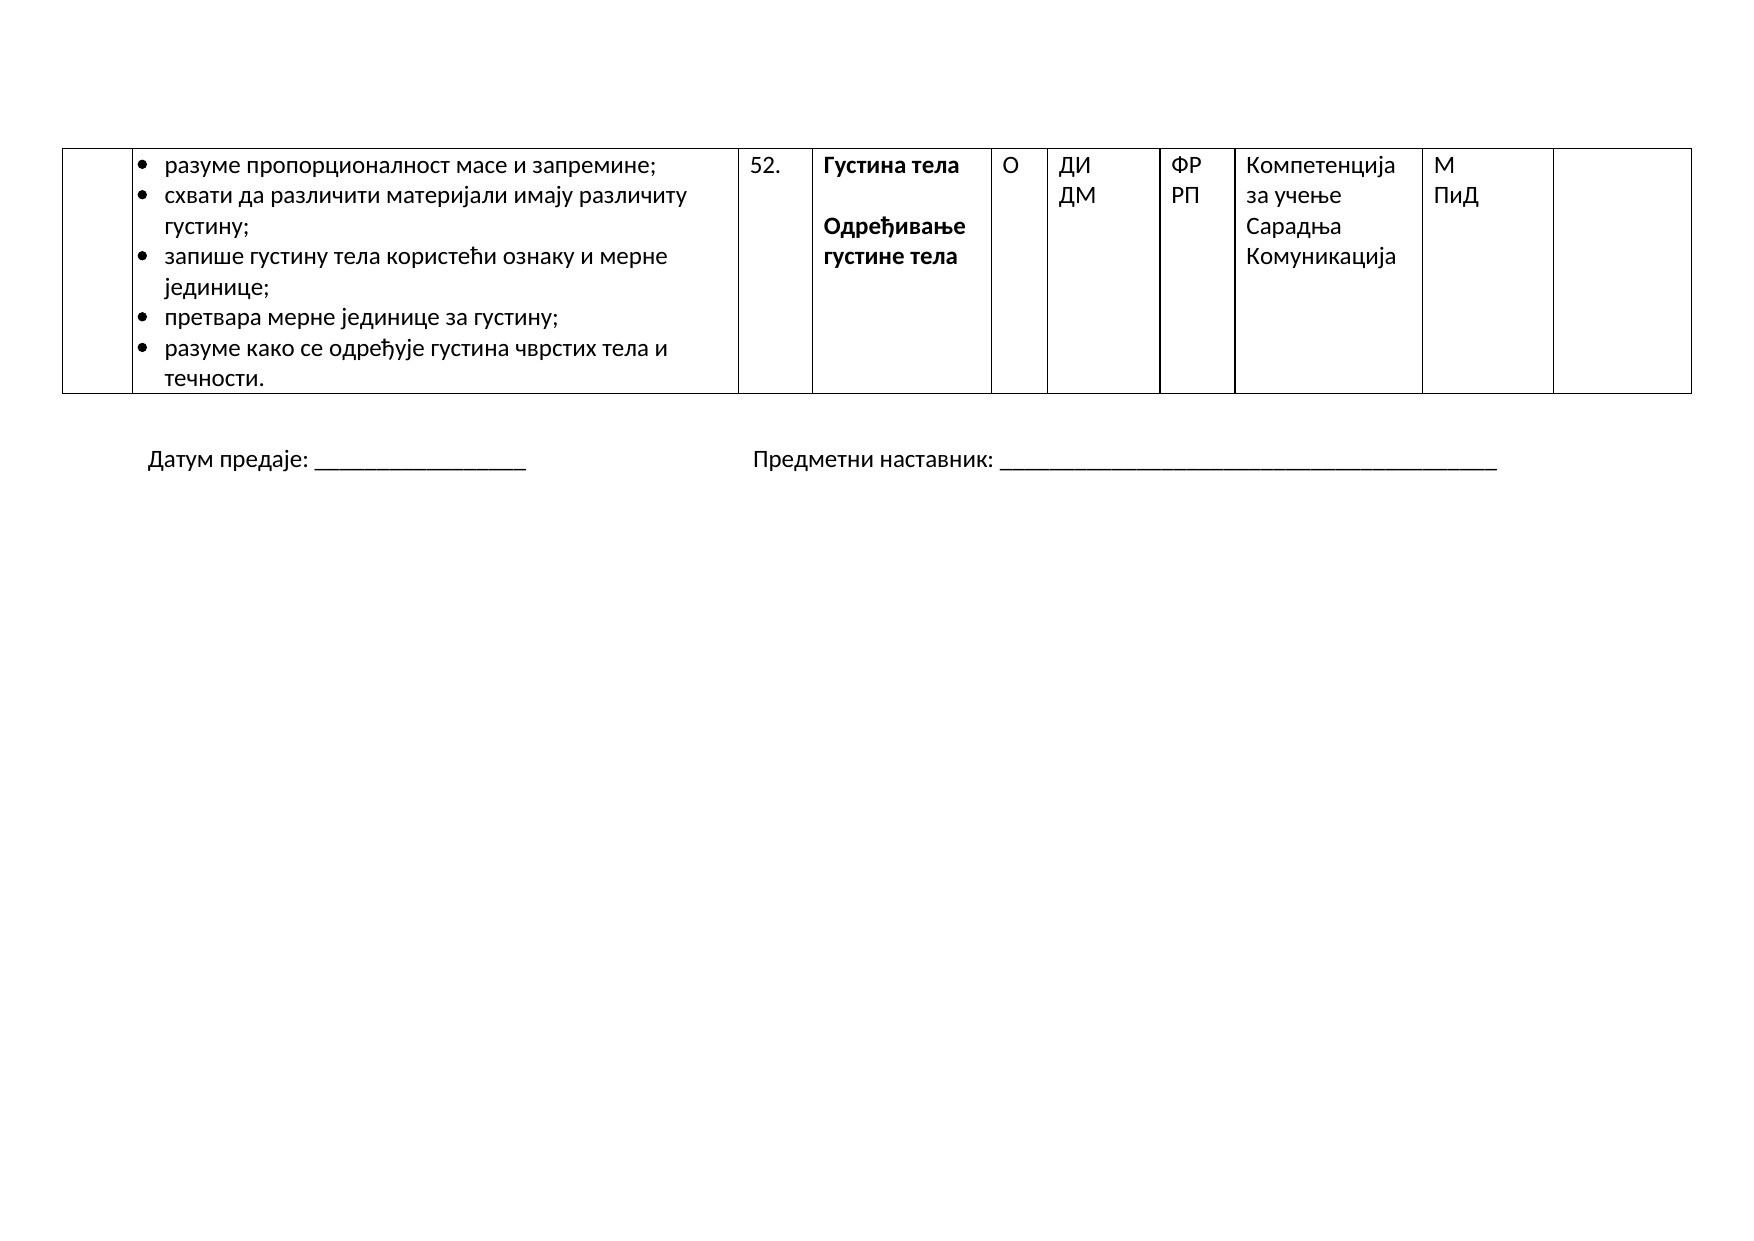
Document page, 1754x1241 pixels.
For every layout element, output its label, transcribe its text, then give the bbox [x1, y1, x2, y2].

table_cell разуме пропорционалност масе и запремине; схвати да различити материјали имају различиту густину; запише густину тела користећи ознаку и мерне јединице; претвара мерне јединице за густину; разуме како се одређује густина чврстих тела и течности. [133, 149, 738, 393]
table_cell О [992, 149, 1047, 393]
table_cell Компетенција за учење Сарадња Комуникација [1236, 149, 1422, 393]
table_cell ФР РП [1161, 149, 1234, 393]
table_cell [1554, 149, 1691, 393]
text Датум предаје: _________________ Предметни наставник: ________________________________________ [148, 443, 1606, 474]
table_cell М ПиД [1423, 149, 1553, 393]
table_cell 52. [739, 149, 812, 393]
table_cell ДИ ДМ [1048, 149, 1159, 393]
table_cell Густина тела Одређивање густине тела [813, 149, 991, 393]
